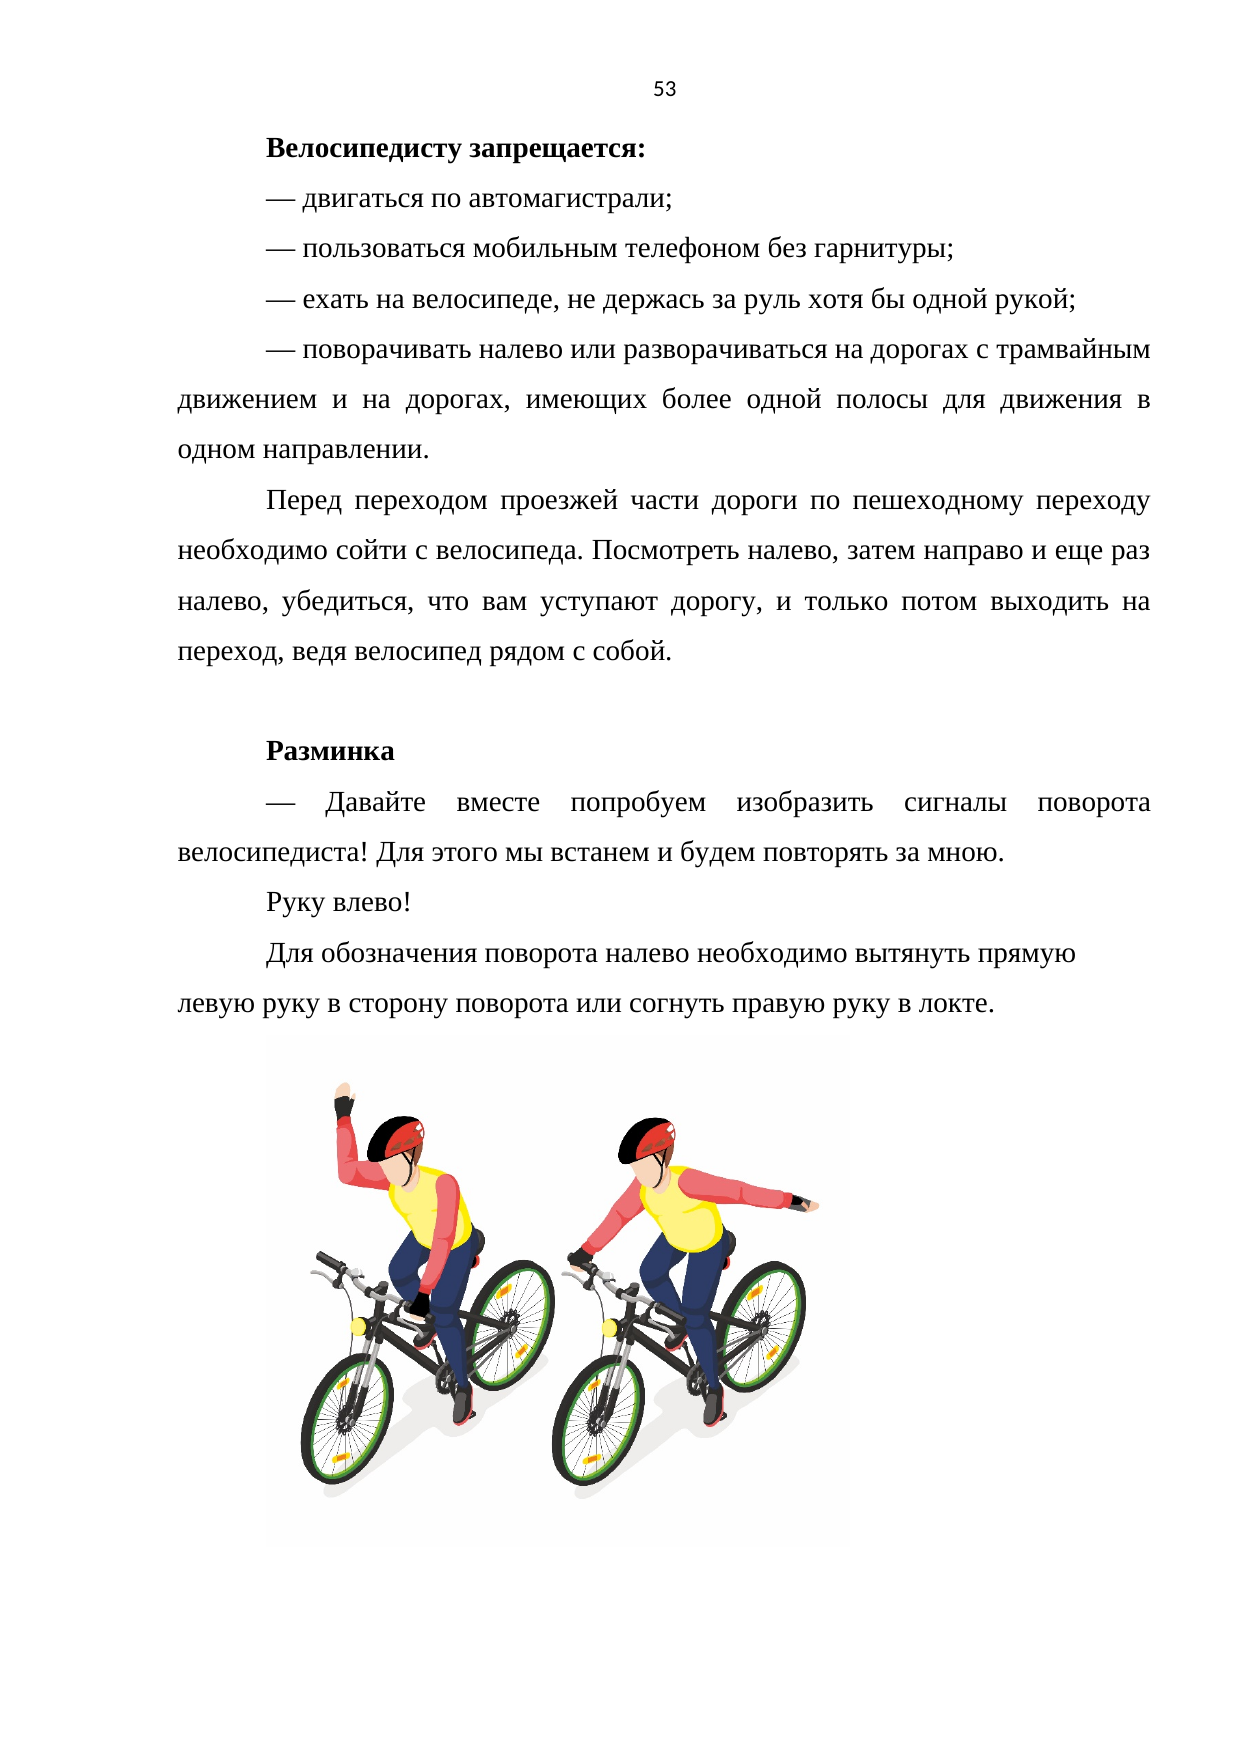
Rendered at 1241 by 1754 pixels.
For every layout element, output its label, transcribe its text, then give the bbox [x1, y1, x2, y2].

text — пользоваться мобильным телефоном без гарнитуры; [177, 230, 1152, 264]
text — Давайте вместе попробуем изобразить сигналы поворота велосипедиста! Для этого мы встанем и будем повторять за мною. [177, 784, 1152, 868]
text Перед переходом проезжей части дороги по пешеходному переходу необходимо сойти с велосипеда. Посмотреть налево, затем направо и еще раз налево, убедиться, что вам уступают дорогу, и только потом выходить на переход, ведя велосипед рядом с собой. [177, 482, 1152, 666]
text — поворачивать налево или разворачиваться на дорогах с трамвайным движением и на дорогах, имеющих более одной полосы для движения в одном направлении. [177, 331, 1152, 465]
text Руку влево! [177, 884, 1152, 918]
picture [265, 1035, 851, 1547]
text — ехать на велосипеде, не держась за руль хотя бы одной рукой; [177, 281, 1152, 314]
text — двигаться по автомагистрали; [177, 180, 1152, 214]
text Разминка [177, 733, 1152, 767]
text Велосипедисту запрещается: [177, 130, 1152, 163]
text Для обозначения поворота налево необходимо вытянуть прямую левую руку в сторону поворота или согнуть правую руку в локте. [177, 935, 1152, 1019]
